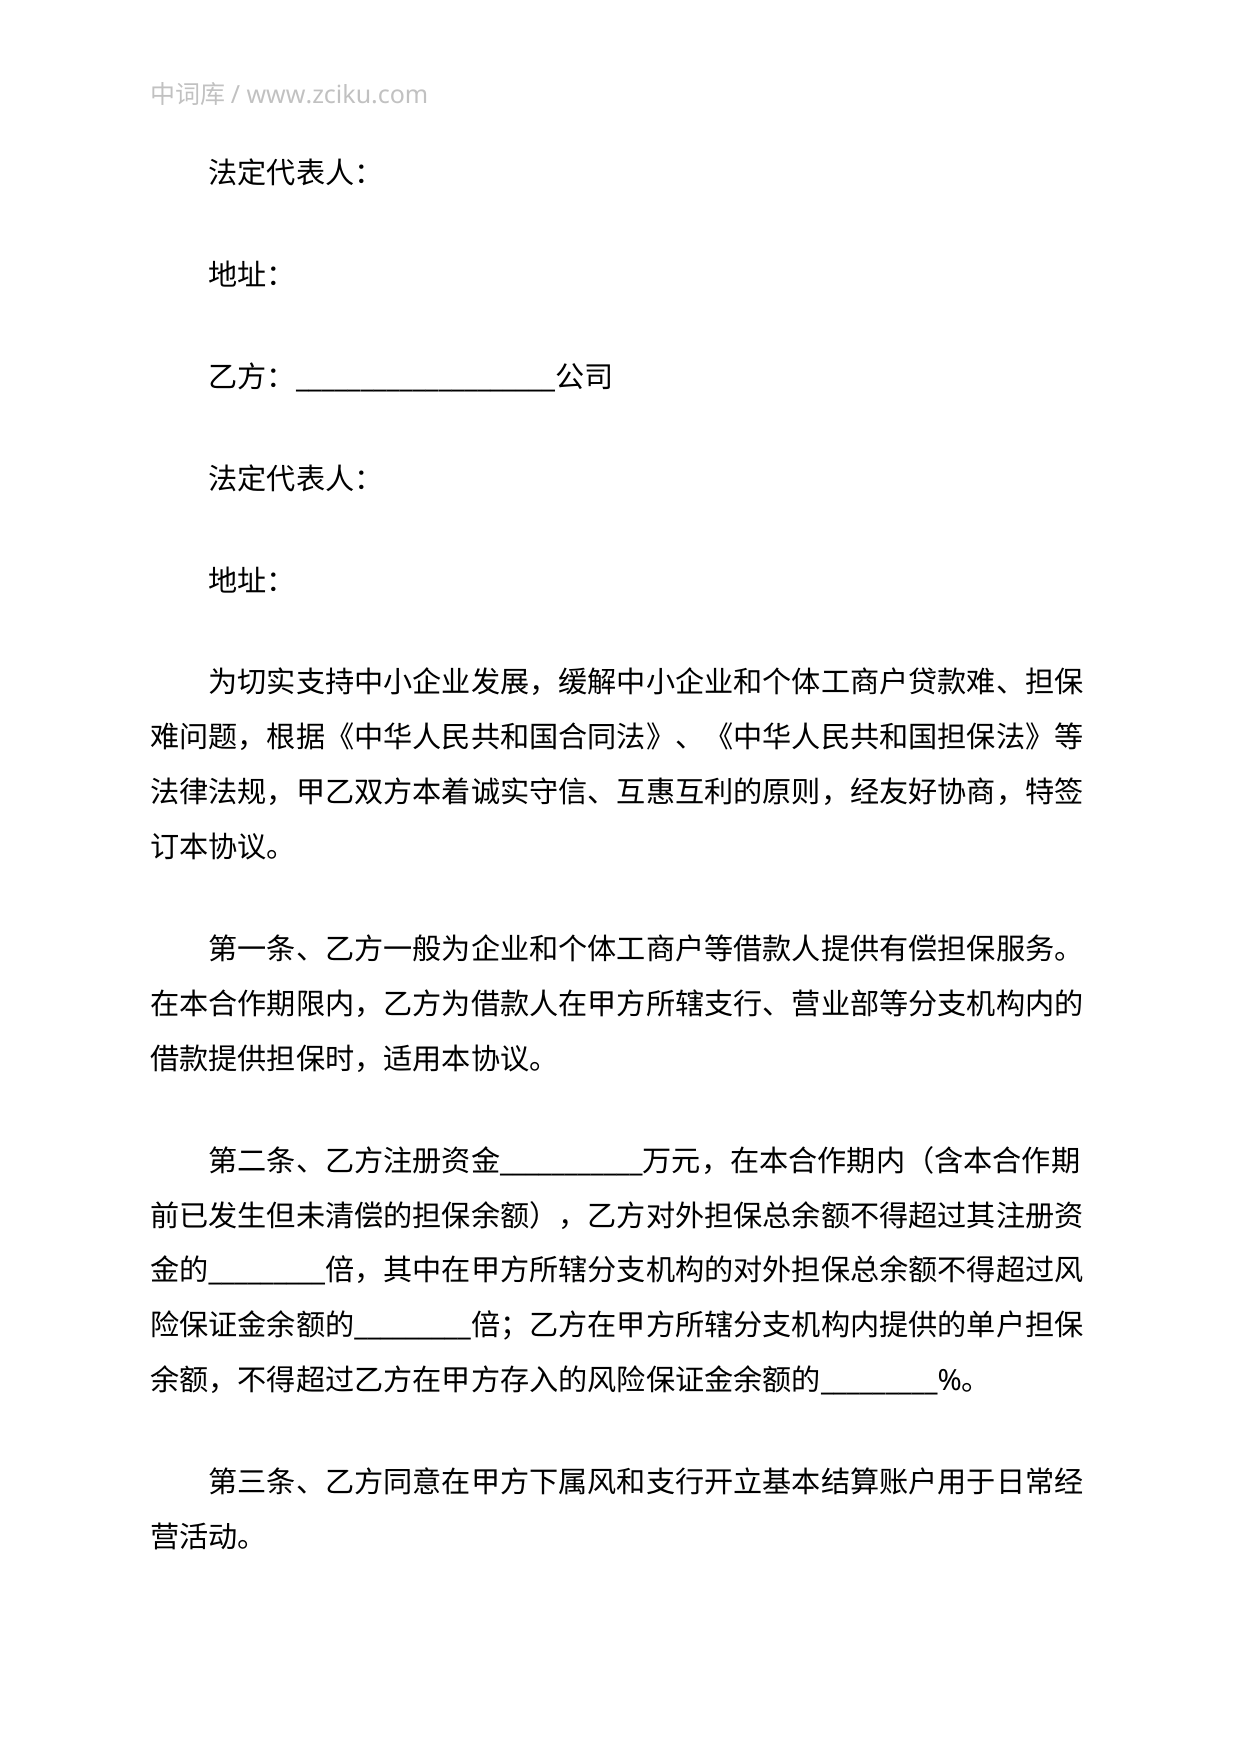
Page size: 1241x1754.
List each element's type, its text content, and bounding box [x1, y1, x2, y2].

text 第二条、乙方注册资金___________万元，在本合作期内（含本合作期前已发生但未清偿的担保余额），乙方对外担保总余额不得超过其注册资金的_________倍，其中在甲方所辖分支机构的对外担保总余额不得超过风险保证金余额的_________倍；乙方在甲方所辖分支机构内提供的单户担保余额，不得超过乙方在甲方存入的风险保证金余额的_________%。 [150, 1137, 1090, 1399]
text 第三条、乙方同意在甲方下属风和支行开立基本结算账户用于日常经营活动。 [150, 1459, 1090, 1556]
text 第一条、乙方一般为企业和个体工商户等借款人提供有偿担保服务。在本合作期限内，乙方为借款人在甲方所辖支行、营业部等分支机构内的借款提供担保时，适用本协议。 [150, 926, 1090, 1078]
text 为切实支持中小企业发展，缓解中小企业和个体工商户贷款难、担保难问题，根据《中华人民共和国合同法》、《中华人民共和国担保法》等法律法规，甲乙双方本着诚实守信、互惠互利的原则，经友好协商，特签订本协议。 [150, 659, 1090, 866]
text 地址： [150, 252, 1090, 294]
text 法定代表人： [150, 150, 1090, 192]
text 乙方：____________________公司 [150, 353, 1090, 396]
text 法定代表人： [150, 456, 1090, 498]
text 地址： [150, 557, 1090, 599]
